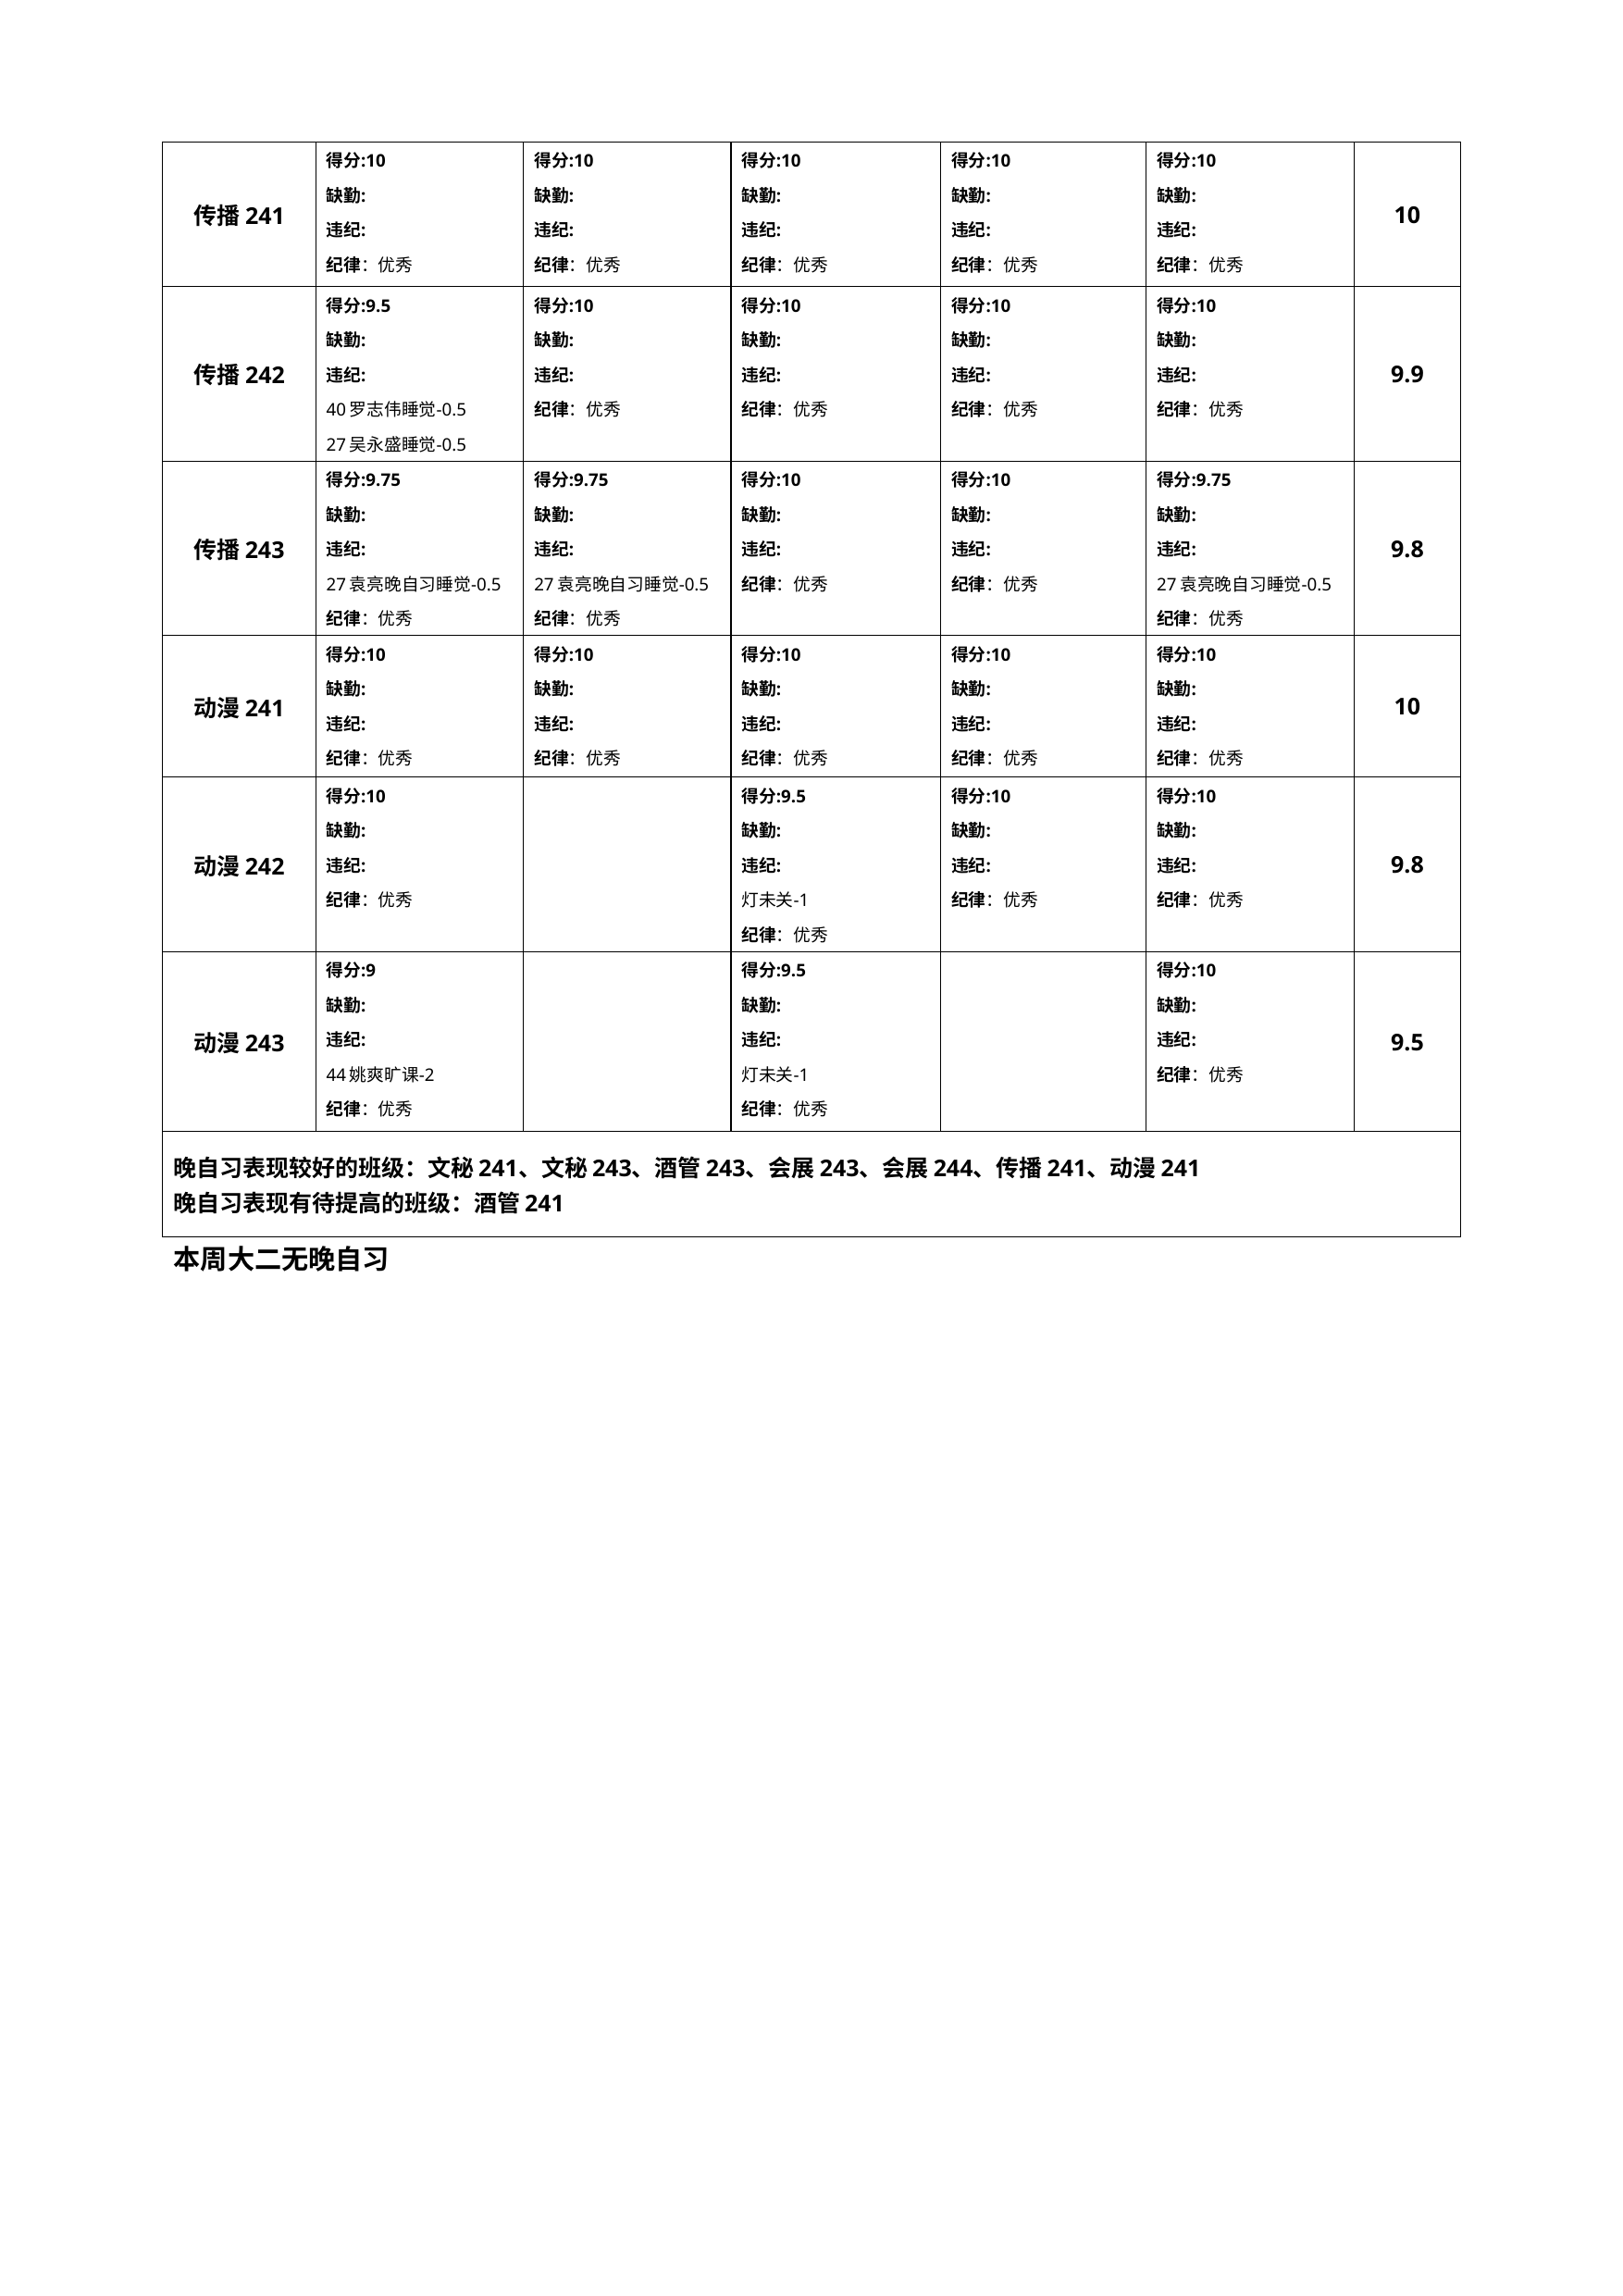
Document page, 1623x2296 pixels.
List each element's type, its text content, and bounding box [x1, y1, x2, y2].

table_cell 9.8 [1355, 462, 1460, 635]
table_cell 9.5 [1355, 952, 1460, 1131]
table_cell 9.9 [1355, 287, 1460, 461]
table_cell 得分:9.5 缺勤: 违纪: 灯未关-1 纪律：优秀 [732, 952, 940, 1131]
table_cell 得分:10 缺勤: 违纪: 纪律：优秀 [524, 287, 730, 461]
table_cell 得分:10 缺勤: 违纪: 纪律：优秀 [941, 143, 1146, 286]
table_cell 动漫242 [163, 777, 316, 951]
table_cell 得分:9.75 缺勤: 违纪: 27袁亮晚自习睡觉-0.5 纪律：优秀 [524, 462, 730, 635]
table_cell 得分:10 缺勤: 违纪: 纪律：优秀 [1146, 143, 1354, 286]
table_cell 得分:10 缺勤: 违纪: 纪律：优秀 [1146, 952, 1354, 1131]
table_cell 10 [1355, 636, 1460, 776]
table_cell 得分:10 缺勤: 违纪: 纪律：优秀 [524, 636, 730, 776]
table_cell 得分:10 缺勤: 违纪: 纪律：优秀 [732, 462, 940, 635]
table_cell 得分:10 缺勤: 违纪: 纪律：优秀 [941, 636, 1146, 776]
table_cell [941, 952, 1146, 1131]
table_cell 得分:9.75 缺勤: 违纪: 27袁亮晚自习睡觉-0.5 纪律：优秀 [316, 462, 523, 635]
table_cell 得分:10 缺勤: 违纪: 纪律：优秀 [941, 462, 1146, 635]
table_cell 得分:10 缺勤: 违纪: 纪律：优秀 [941, 287, 1146, 461]
table_cell 得分:10 缺勤: 违纪: 纪律：优秀 [732, 636, 940, 776]
table_cell 得分:10 缺勤: 违纪: 纪律：优秀 [316, 636, 523, 776]
table_cell [524, 777, 730, 951]
table_cell 动漫243 [163, 952, 316, 1131]
table_cell 得分:10 缺勤: 违纪: 纪律：优秀 [316, 143, 523, 286]
table_cell 9.8 [1355, 777, 1460, 951]
table_cell 得分:10 缺勤: 违纪: 纪律：优秀 [1146, 636, 1354, 776]
table_cell 得分:10 缺勤: 违纪: 纪律：优秀 [732, 287, 940, 461]
table_cell 传播 242 [163, 287, 316, 461]
table_cell [524, 952, 730, 1131]
table_cell 10 [1355, 143, 1460, 286]
table_cell 传播 241 [163, 143, 316, 286]
table_cell 得分:10 缺勤: 违纪: 纪律：优秀 [1146, 287, 1354, 461]
table_cell 得分:9.5 缺勤: 违纪: 40罗志伟睡觉-0.5 27吴永盛睡觉-0.5 [316, 287, 523, 461]
table_cell 得分:9 缺勤: 违纪: 44姚爽旷课-2 纪律：优秀 [316, 952, 523, 1131]
table_cell 得分:10 缺勤: 违纪: 纪律：优秀 [1146, 777, 1354, 951]
table_cell 传播243 [163, 462, 316, 635]
table_cell 动漫241 [163, 636, 316, 776]
table_cell 得分:10 缺勤: 违纪: 纪律：优秀 [524, 143, 730, 286]
table_cell 得分:9.75 缺勤: 违纪: 27袁亮晚自习睡觉-0.5 纪律：优秀 [1146, 462, 1354, 635]
table_cell 得分:9.5 缺勤: 违纪: 灯未关-1 纪律：优秀 [732, 777, 940, 951]
table_cell 得分:10 缺勤: 违纪: 纪律：优秀 [732, 143, 940, 286]
table_cell 晚自习表现较好的班级：文秘241、文秘243、酒管243、会展243、会展244、传播241、动漫241 晚自习表现有待提高的班级：酒管241 [163, 1132, 1460, 1236]
table_cell 得分:10 缺勤: 违纪: 纪律：优秀 [941, 777, 1146, 951]
text 本周大二无晚自习 [173, 1237, 1449, 1276]
table_cell 得分:10 缺勤: 违纪: 纪律：优秀 [316, 777, 523, 951]
